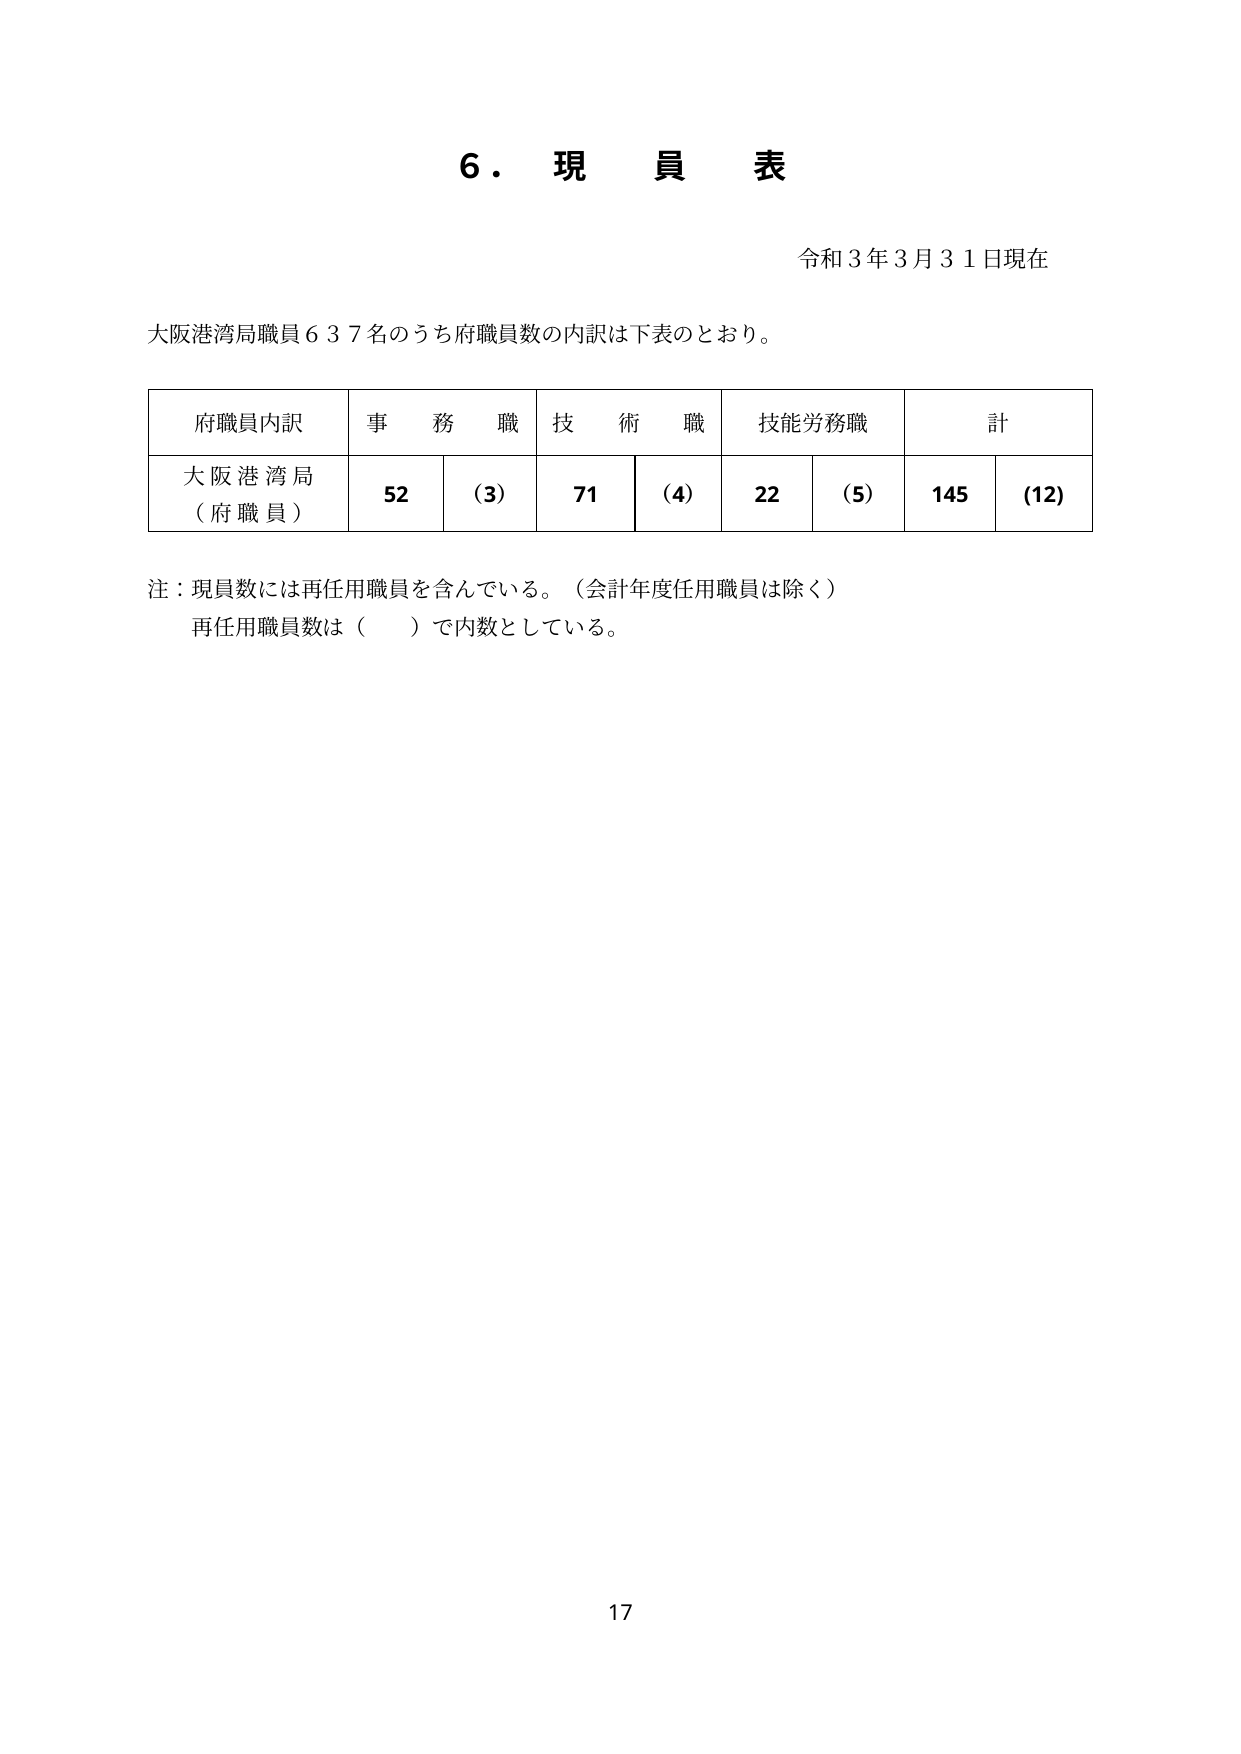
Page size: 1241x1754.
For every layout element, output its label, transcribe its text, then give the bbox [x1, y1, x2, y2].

table_cell （5） [813, 456, 904, 531]
table_header 計 [905, 390, 1092, 455]
table_cell 71 [537, 456, 634, 531]
text 注：現員数には再任用職員を含んでいる。（会計年度任用職員は除く） [148, 569, 1092, 607]
table_header 事 務 職 [349, 390, 536, 455]
table_cell 大阪港湾局 （府職員） [149, 456, 348, 531]
text 再任用職員数は（ ）で内数としている。 [148, 607, 1092, 644]
table_header 技 術 職 [537, 390, 721, 455]
table_cell （3） [444, 456, 536, 531]
text 大阪港湾局職員６３７名のうち府職員数の内訳は下表のとおり。 [148, 314, 1092, 351]
table_cell 22 [722, 456, 812, 531]
table_cell (12) [996, 456, 1092, 531]
table_header 技能労務職 [722, 390, 904, 455]
text ６． 現 員 表 [148, 126, 1092, 201]
table_cell （4） [636, 456, 721, 531]
text 令和３年３月３１日現在 [797, 239, 1092, 276]
table_cell 145 [905, 456, 995, 531]
table_cell 52 [349, 456, 443, 531]
table_header 府職員内訳 [149, 390, 348, 455]
